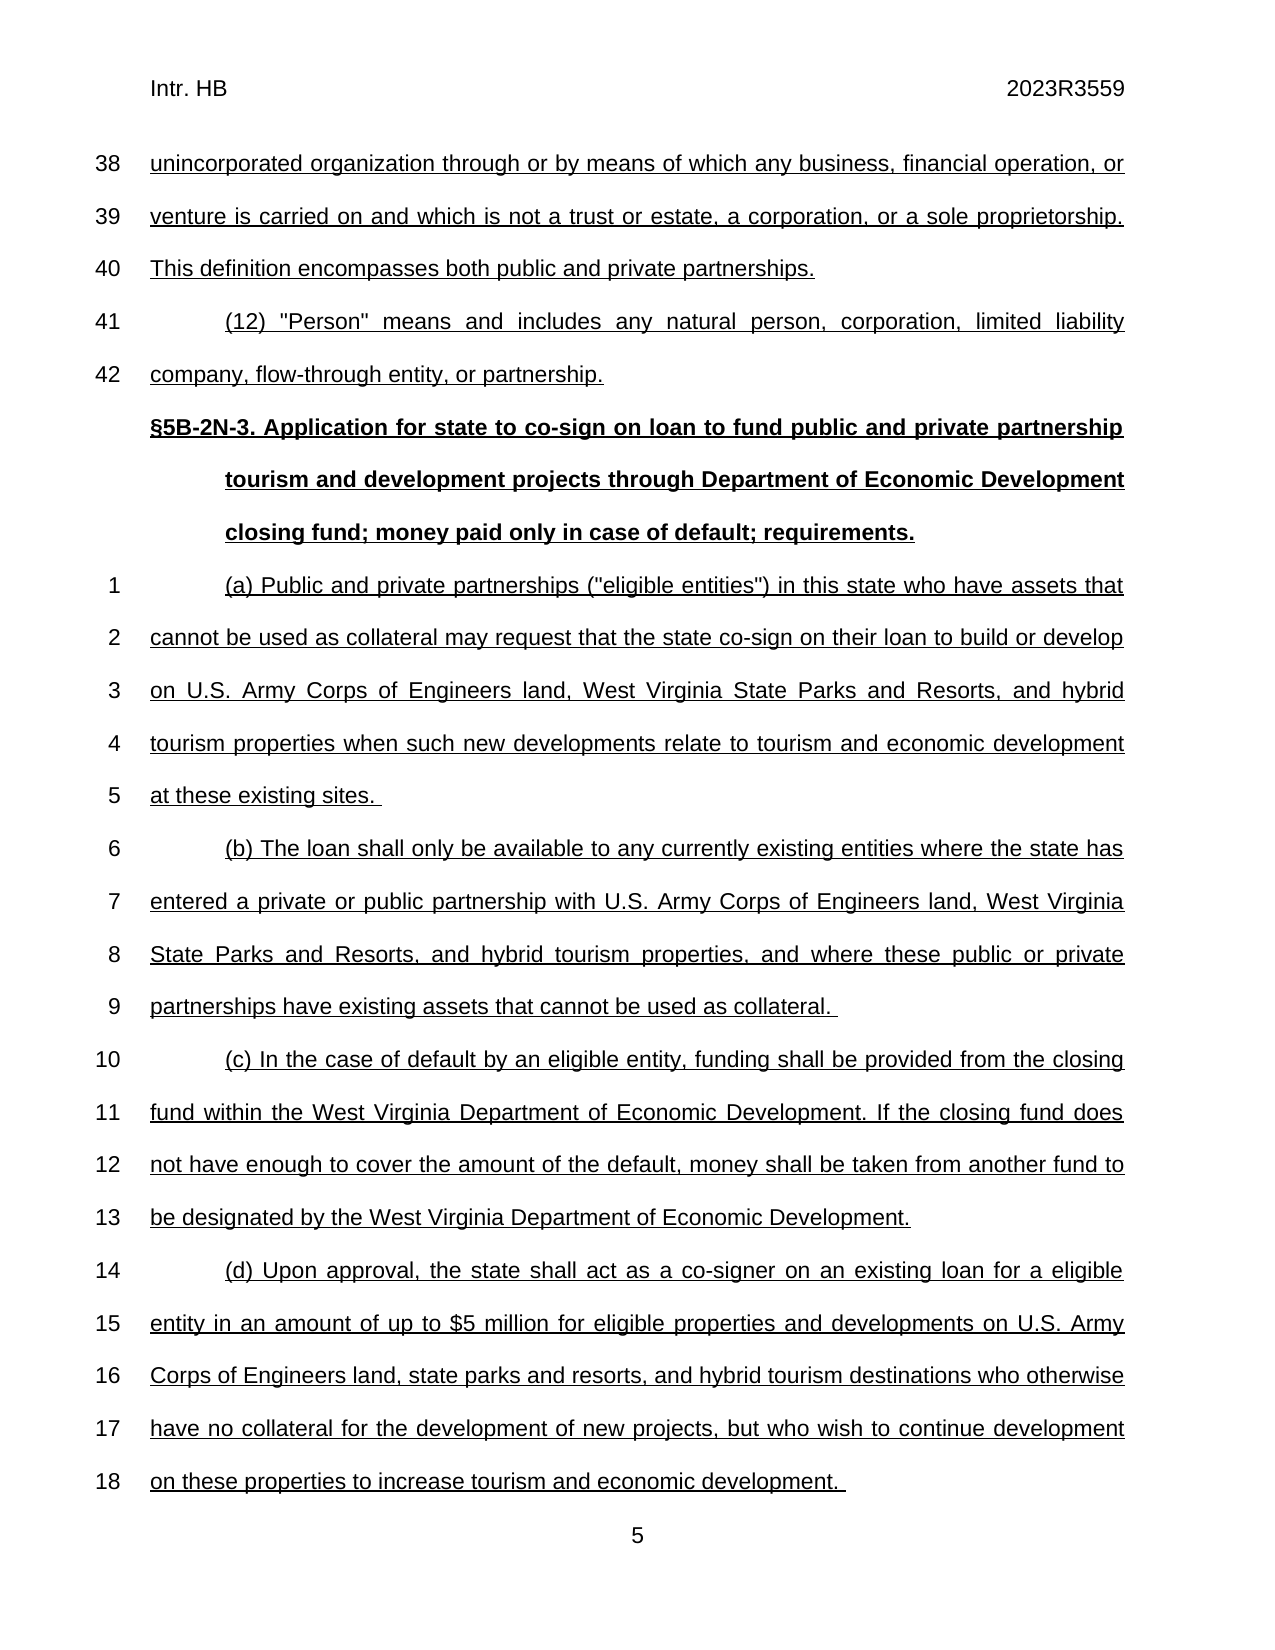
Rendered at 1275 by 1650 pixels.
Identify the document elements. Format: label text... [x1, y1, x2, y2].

text (b) The loan shall only be available to any currently existing entities where the state has entered a private or public partnership with U.S. Army Corps of Engineers land, West Virginia State Parks and Resorts, and hybrid tourism properties, and where these public or private partnerships have existing assets that cannot be used as collateral. [150, 912, 1125, 963]
text (c) In the case of default by an eligible entity, funding shall be provided from the closing fund within the West Virginia Department of Economic Development. If the closing fund does not have enough to cover the amount of the default, money shall be taken from another fund to be designated by the West Virginia Department of Economic Development. [150, 1046, 1125, 1174]
text (a) Public and private partnerships ("eligible entities") in this state who have assets that cannot be used as collateral may request that the state co-sign on their loan to build or develop on U.S. Army Corps of Engineers land, West Virginia State Parks and Resorts, and hybrid tourism properties when such new developments relate to tourism and economic development at these existing sites. [150, 754, 1125, 809]
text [150, 150, 1125, 173]
text (a) Public and private partnerships ("eligible entities") in this state who have assets that cannot be used as collateral may request that the state co-sign on their loan to build or develop on U.S. Army Corps of Engineers land, West Virginia State Parks and Resorts, and hybrid tourism properties when such new developments relate to tourism and economic development at these existing sites. [150, 701, 1125, 753]
text (c) In the case of default by an eligible entity, funding shall be provided from the closing fund within the West Virginia Department of Economic Development. If the closing fund does not have enough to cover the amount of the default, money shall be taken from another fund to be designated by the West Virginia Department of Economic Development. [150, 1175, 1125, 1231]
text (d) Upon approval, the state shall act as a co-signer on an existing loan for a eligible entity in an amount of up to $5 million for eligible properties and developments on U.S. Army Corps of Engineers land, state parks and resorts, and hybrid tourism destinations who otherwise have no collateral for the development of new projects, but who wish to continue development on these properties to increase tourism and economic development. [150, 1334, 1125, 1385]
text (d) Upon approval, the state shall act as a co-signer on an existing loan for a eligible entity in an amount of up to $5 million for eligible properties and developments on U.S. Army Corps of Engineers land, state parks and resorts, and hybrid tourism destinations who otherwise have no collateral for the development of new projects, but who wish to continue development on these properties to increase tourism and economic development. [150, 1439, 1125, 1494]
text (12) "Person" means and includes any natural person, corporation, limited liability company, flow-through entity, or partnership. [150, 308, 1125, 387]
text (d) Upon approval, the state shall act as a co-signer on an existing loan for a eligible entity in an amount of up to $5 million for eligible properties and developments on U.S. Army Corps of Engineers land, state parks and resorts, and hybrid tourism destinations who otherwise have no collateral for the development of new projects, but who wish to continue development on these properties to increase tourism and economic development. [150, 1257, 1125, 1332]
text (d) Upon approval, the state shall act as a co-signer on an existing loan for a eligible entity in an amount of up to $5 million for eligible properties and developments on U.S. Army Corps of Engineers land, state parks and resorts, and hybrid tourism destinations who otherwise have no collateral for the development of new projects, but who wish to continue development on these properties to increase tourism and economic development. [150, 1386, 1125, 1438]
text (a) Public and private partnerships ("eligible entities") in this state who have assets that cannot be used as collateral may request that the state co-sign on their loan to build or develop on U.S. Army Corps of Engineers land, West Virginia State Parks and Resorts, and hybrid tourism properties when such new developments relate to tourism and economic development at these existing sites. [150, 572, 1125, 700]
text (b) The loan shall only be available to any currently existing entities where the state has entered a private or public partnership with U.S. Army Corps of Engineers land, West Virginia State Parks and Resorts, and hybrid tourism properties, and where these public or private partnerships have existing assets that cannot be used as collateral. [150, 835, 1125, 911]
subtitle §5B-2N-3. Application for state to co-sign on loan to fund public and private partnership tourism and development projects through Department of Economic Development closing fund; money paid only in case of default; requirements. [150, 413, 1125, 545]
text (b) The loan shall only be available to any currently existing entities where the state has entered a private or public partnership with U.S. Army Corps of Engineers land, West Virginia State Parks and Resorts, and hybrid tourism properties, and where these public or private partnerships have existing assets that cannot be used as collateral. [150, 965, 1125, 1020]
